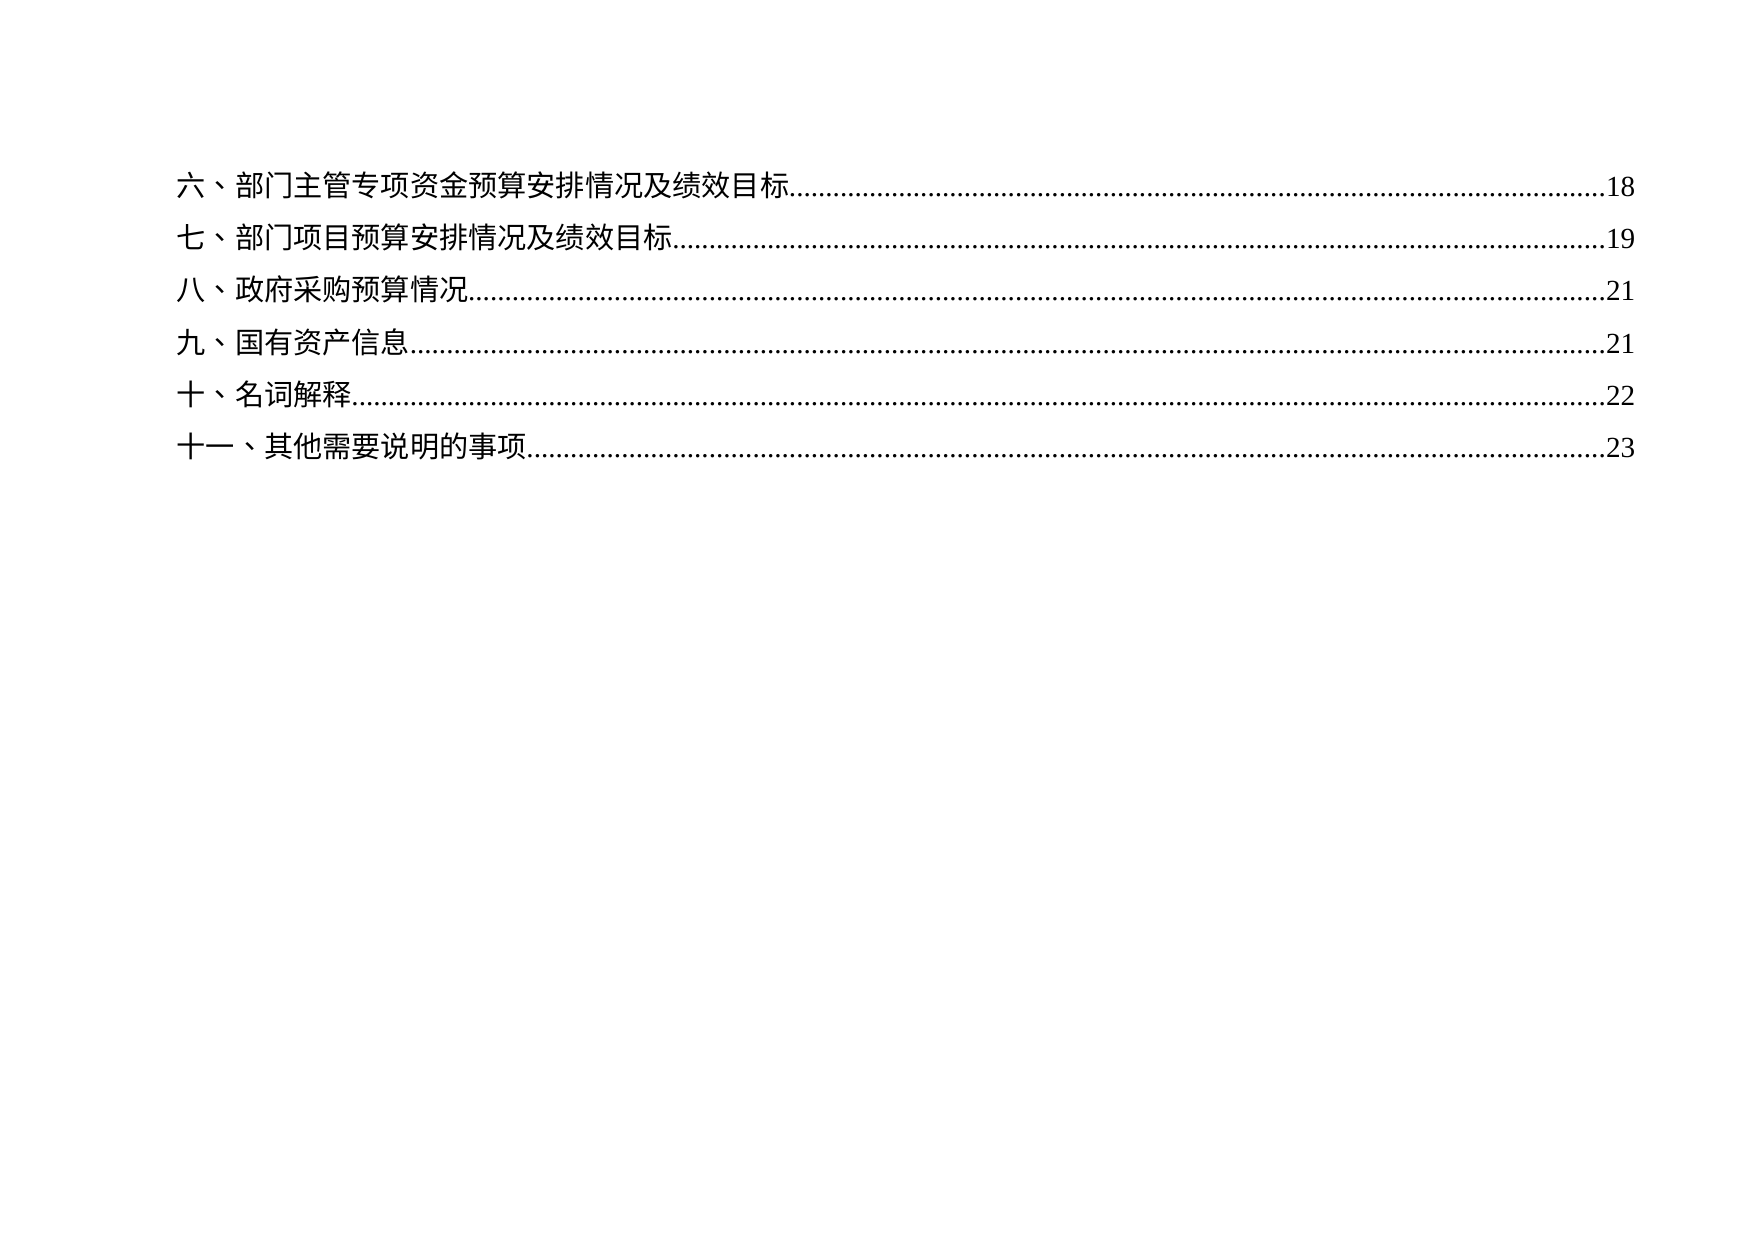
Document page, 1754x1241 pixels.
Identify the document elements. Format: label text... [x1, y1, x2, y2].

text 八、政府采购预算情况 21 [118, 270, 1636, 309]
text 六、部门主管专项资金预算安排情况及绩效目标 18 [118, 165, 1636, 205]
text 七、部门项目预算安排情况及绩效目标 19 [118, 217, 1636, 257]
text 十一、其他需要说明的事项 23 [118, 426, 1636, 466]
text 九、国有资产信息 21 [118, 322, 1636, 362]
text 十、名词解释 22 [118, 374, 1636, 414]
